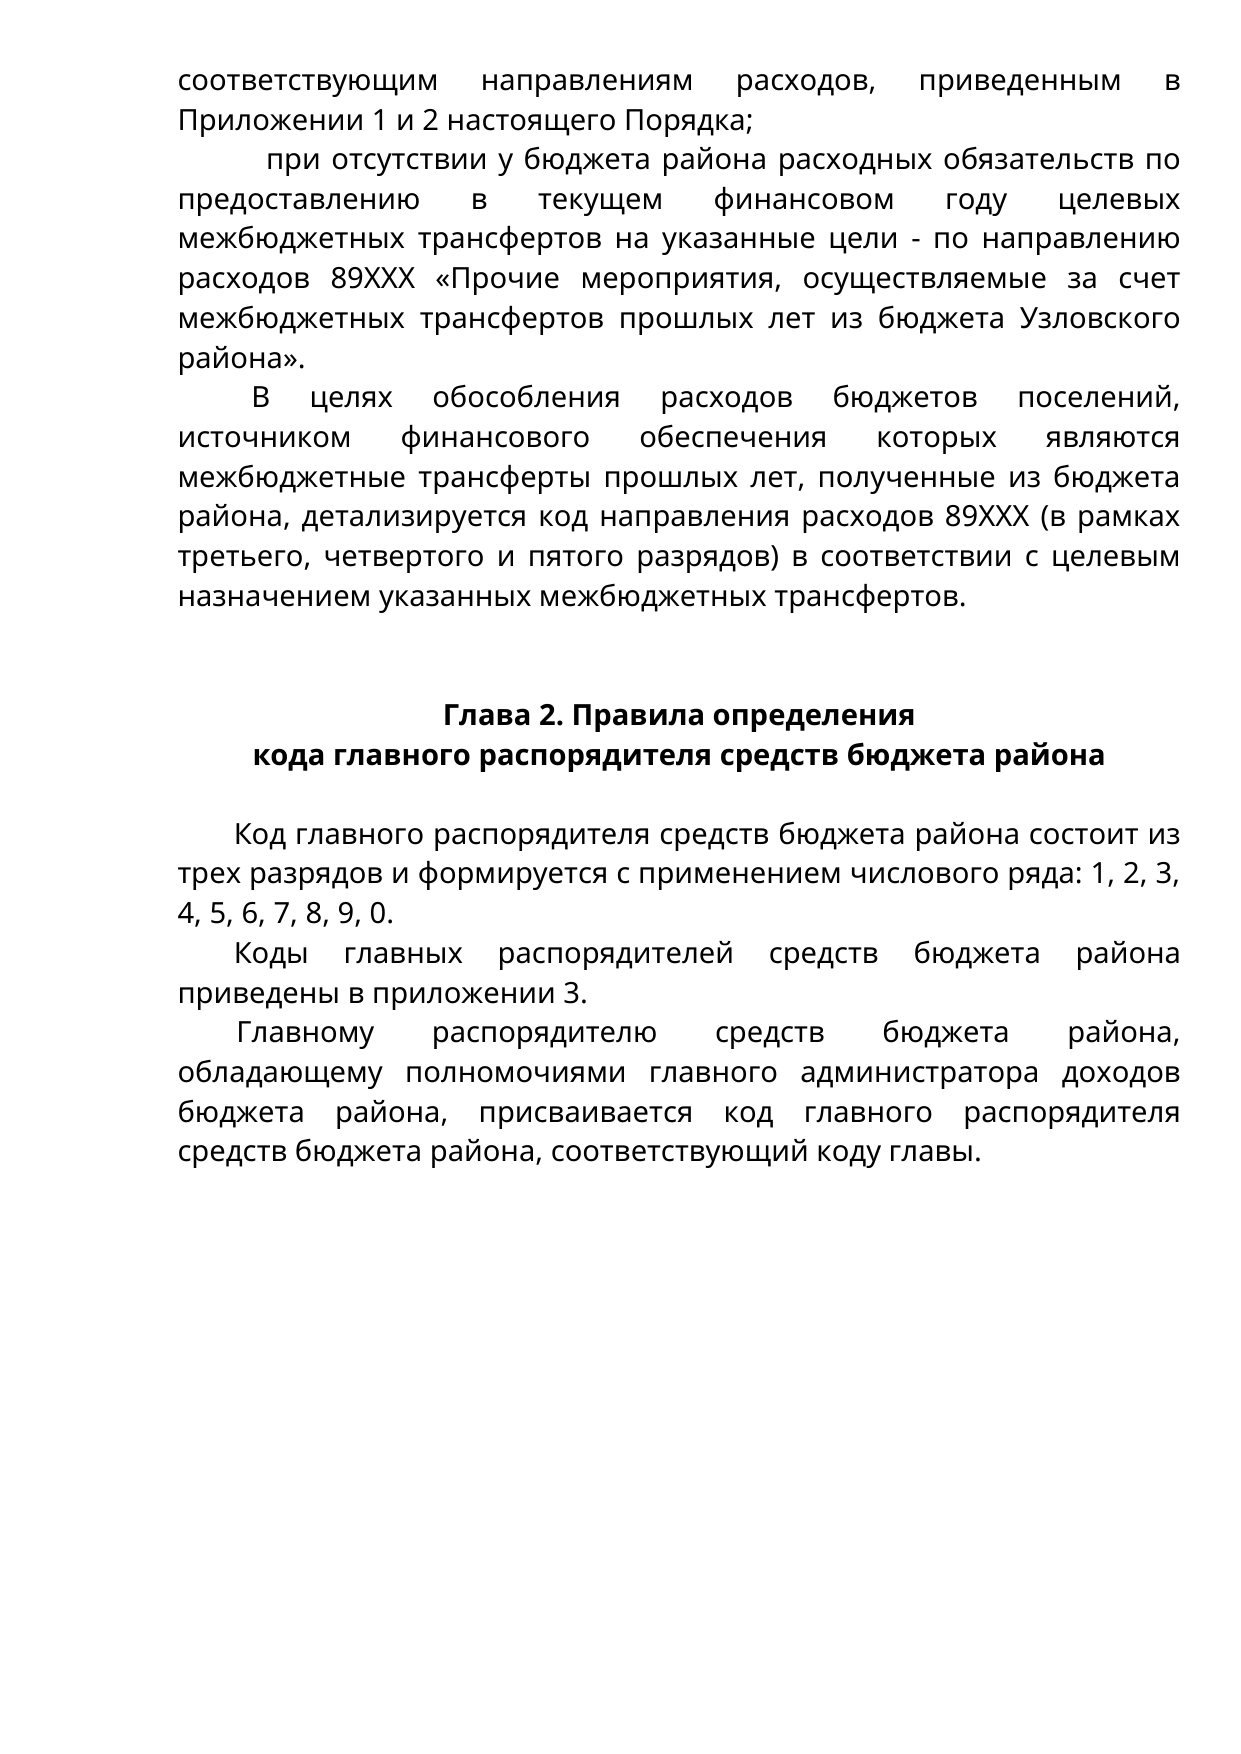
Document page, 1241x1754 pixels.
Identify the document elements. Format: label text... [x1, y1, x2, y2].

text Глава 2. Правила определения [177, 694, 1181, 734]
text В целях обособления расходов бюджетов поселений, источником финансового обеспечения которых являются межбюджетные трансферты прошлых лет, полученные из бюджета района, детализируется код направления расходов 89ХХХ (в рамках третьего, четвертого и пятого разрядов) в соответствии с целевым назначением указанных межбюджетных трансфертов. [177, 377, 1181, 615]
text Код главного распорядителя средств бюджета района состоит из трех разрядов и формируется с применением числового ряда: 1, 2, 3, 4, 5, 6, 7, 8, 9, 0. [177, 813, 1181, 932]
text Коды главных распорядителей средств бюджета района приведены в приложении 3. [177, 932, 1181, 1012]
text при отсутствии у бюджета района расходных обязательств по предоставлению в текущем финансовом году целевых межбюджетных трансфертов на указанные цели - по направлению расходов 89ХХХ «Прочие мероприятия, осуществляемые за счет межбюджетных трансфертов прошлых лет из бюджета Узловского района». [177, 138, 1181, 377]
text Главному распорядителю средств бюджета района, обладающему полномочиями главного администратора доходов бюджета района, присваивается код главного распорядителя средств бюджета района, соответствующий коду главы. [177, 1012, 1181, 1170]
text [177, 59, 1181, 138]
text кода главного распорядителя средств бюджета района [177, 734, 1181, 773]
